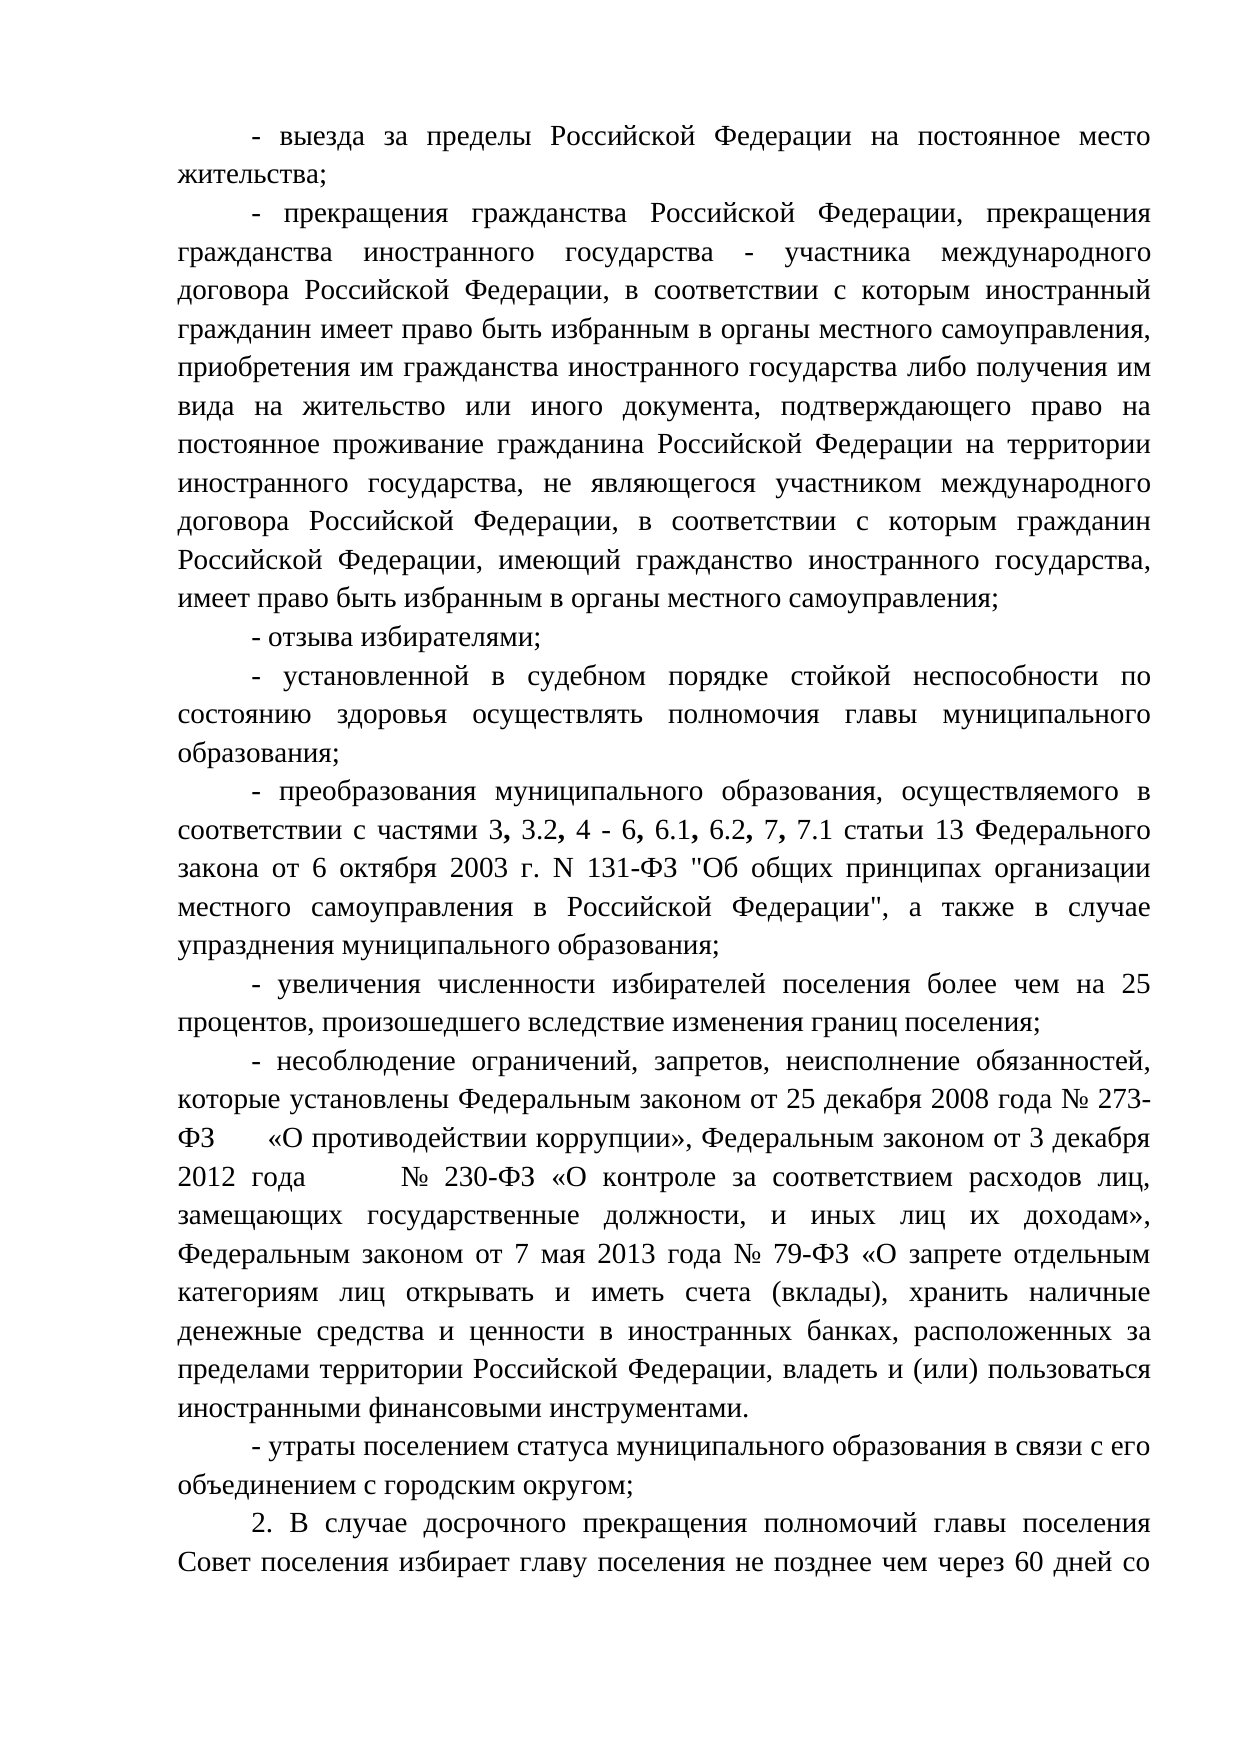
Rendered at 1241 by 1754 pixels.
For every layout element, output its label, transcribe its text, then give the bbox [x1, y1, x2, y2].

text - выезда за пределы Российской Федерации на постоянное место жительства; [177, 118, 1152, 190]
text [177, 1506, 1152, 1578]
text - утраты поселением статуса муниципального образования в связи с его объединением с городским округом; [177, 1428, 1152, 1501]
text - преобразования муниципального образования, осуществляемого в соответствии с частями 3, 3.2, 4 - 6, 6.1, 6.2, 7, 7.1 статьи 13 Федерального закона от 6 октября . N 131-ФЗ "Об общих принципах организации местного самоуправления в Российской Федерации", а также в случае упразднения муниципального образования; [177, 773, 1152, 961]
text - установленной в судебном порядке стойкой неспособности по состоянию здоровья осуществлять полномочия главы муниципального образования; [177, 658, 1152, 768]
text - увеличения численности избирателей поселения более чем на 25 процентов, произошедшего вследствие изменения границ поселения; [177, 966, 1152, 1038]
text - несоблюдение ограничений, запретов, неисполнение обязанностей, которые установлены Федеральным законом от 25 декабря 2008 года № 273-ФЗ «О противодействии коррупции», Федеральным законом от 3 декабря 2012 года № 230-ФЗ «О контроле за соответствием расходов лиц, замещающих государственные должности, и иных лиц их доходам», Федеральным законом от 7 мая 2013 года № 79-ФЗ «О запрете отдельным категориям лиц открывать и иметь счета (вклады), хранить наличные денежные средства и ценности в иностранных банках, расположенных за пределами территории Российской Федерации, владеть и (или) пользоваться иностранными финансовыми инструментами. [177, 1043, 1152, 1423]
text - прекращения гражданства Российской Федерации, прекращения гражданства иностранного государства - участника международного договора Российской Федерации, в соответствии с которым иностранный гражданин имеет право быть избранным в органы местного самоуправления, приобретения им гражданства иностранного государства либо получения им вида на жительство или иного документа, подтверждающего право на постоянное проживание гражданина Российской Федерации на территории иностранного государства, не являющегося участником международного договора Российской Федерации, в соответствии с которым гражданин Российской Федерации, имеющий гражданство иностранного государства, имеет право быть избранным в органы местного самоуправления; [177, 195, 1152, 614]
text - отзыва избирателями; [177, 619, 1152, 653]
